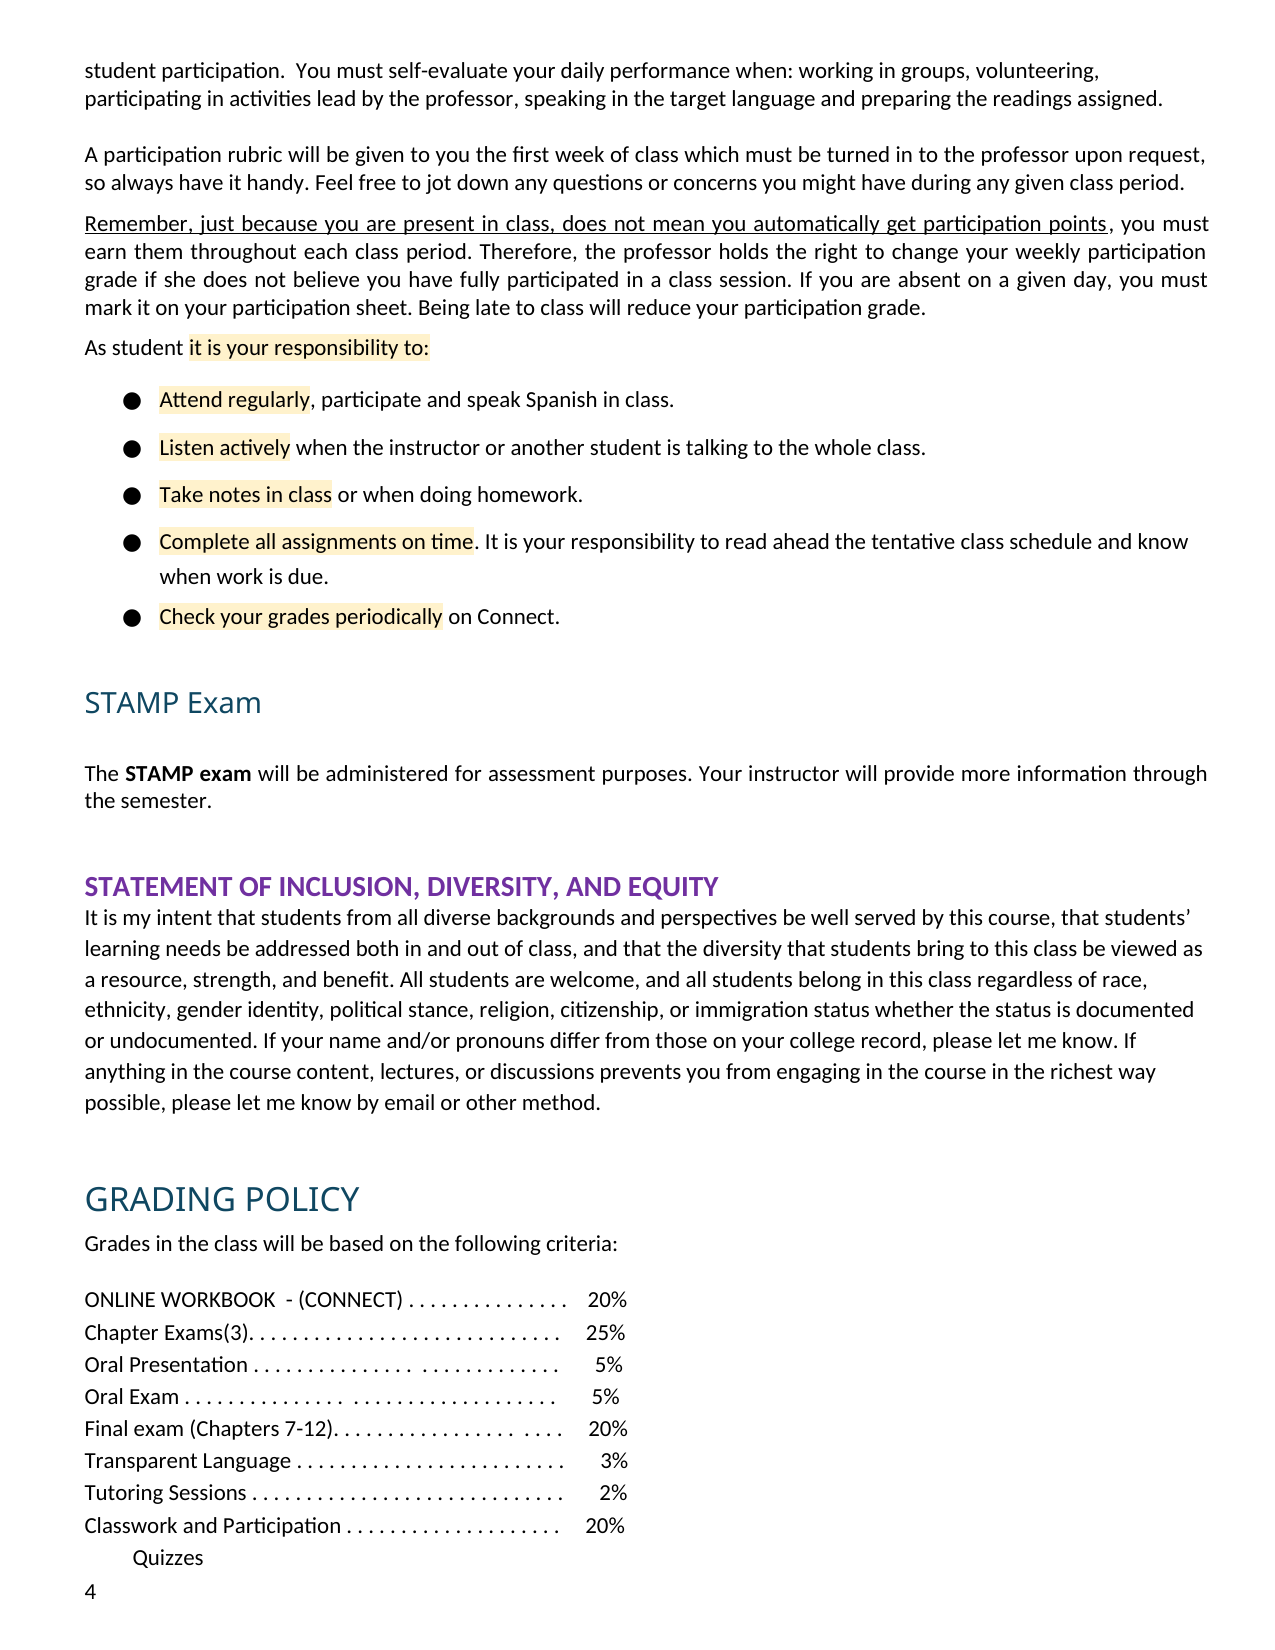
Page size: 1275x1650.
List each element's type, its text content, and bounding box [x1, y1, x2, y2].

text Tutoring Sessions . . . . . . . . . . . . . . . . . . . . . . . . . . . . . 2% [84, 1478, 1236, 1507]
text It is my intent that students from all diverse backgrounds and perspectives be well served by this course, that students’ learning needs be addressed both in and out of class, and that the diversity that students bring to this class be viewed as a resource, strength, and benefit. All students are welcome, and all students belong in this class regardless of race, ethnicity, gender identity, political stance, religion, citizenship, or immigration status whether the status is documented or undocumented. If your name and/or pronouns differ from those on your college record, please let me know. If anything in the course content, lectures, or discussions prevents you from engaging in the course in the richest way possible, please let me know by email or other method. [84, 903, 1209, 1116]
text The STAMP exam will be administered for assessment purposes. Your instructor will provide more information through the semester. [84, 759, 1209, 815]
text Oral Exam . . . . . . . . . . . . . . . . . . . . . . . . . . . . . . . . . . 5% [84, 1382, 1236, 1410]
list Take notes in class or when doing homework. [122, 468, 1209, 515]
text Grades in the class will be based on the following criteria: [84, 1229, 1209, 1257]
text Transparent Language . . . . . . . . . . . . . . . . . . . . . . . . . 3% [84, 1446, 1236, 1474]
text As student it is your responsibility to: [84, 333, 1209, 361]
list Listen actively when the instructor or another student is talking to the whole class. [122, 421, 1209, 468]
text Classwork and Participation . . . . . . . . . . . . . . . . . . . . 20% [84, 1511, 1236, 1539]
text STATEMENT OF INCLUSION, DIVERSITY, AND EQUITY [84, 868, 1209, 903]
subtitle STAMP Exam [84, 683, 1209, 722]
list Attend regularly, participate and speak Spanish in class. [122, 374, 1209, 421]
list Complete all assignments on time. It is your responsibility to read ahead the tentative class schedule and know when work is due. [122, 516, 1209, 591]
text A participation rubric will be given to you the first week of class which must be turned in to the professor upon request, so always have it handy. Feel free to jot down any questions or concerns you might have during any given class period. [84, 140, 1209, 196]
list Check your grades periodically on Connect. [122, 591, 1209, 638]
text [84, 56, 1209, 112]
text Oral Presentation . . . . . . . . . . . . . . . . . . . . . . . . . . . . 5% [84, 1350, 1236, 1378]
text ONLINE WORKBOOK - (CONNECT) . . . . . . . . . . . . . . . 20% [84, 1285, 1236, 1313]
text Quizzes [132, 1543, 1236, 1571]
text Chapter Exams(3). . . . . . . . . . . . . . . . . . . . . . . . . . . . . 25% [84, 1318, 1236, 1346]
text Remember, just because you are present in class, does not mean you automatically get participation points, you must earn them throughout each class period. Therefore, the professor holds the right to change your weekly participation grade if she does not believe you have fully participated in a class session. If you are absent on a given day, you must mark it on your participation sheet. Being late to class will reduce your participation grade. [84, 209, 1209, 321]
subtitle GRADING POLICY [84, 1176, 1209, 1221]
text Final exam (Chapters 7-12). . . . . . . . . . . . . . . . . . . . . 20% [84, 1414, 1236, 1442]
